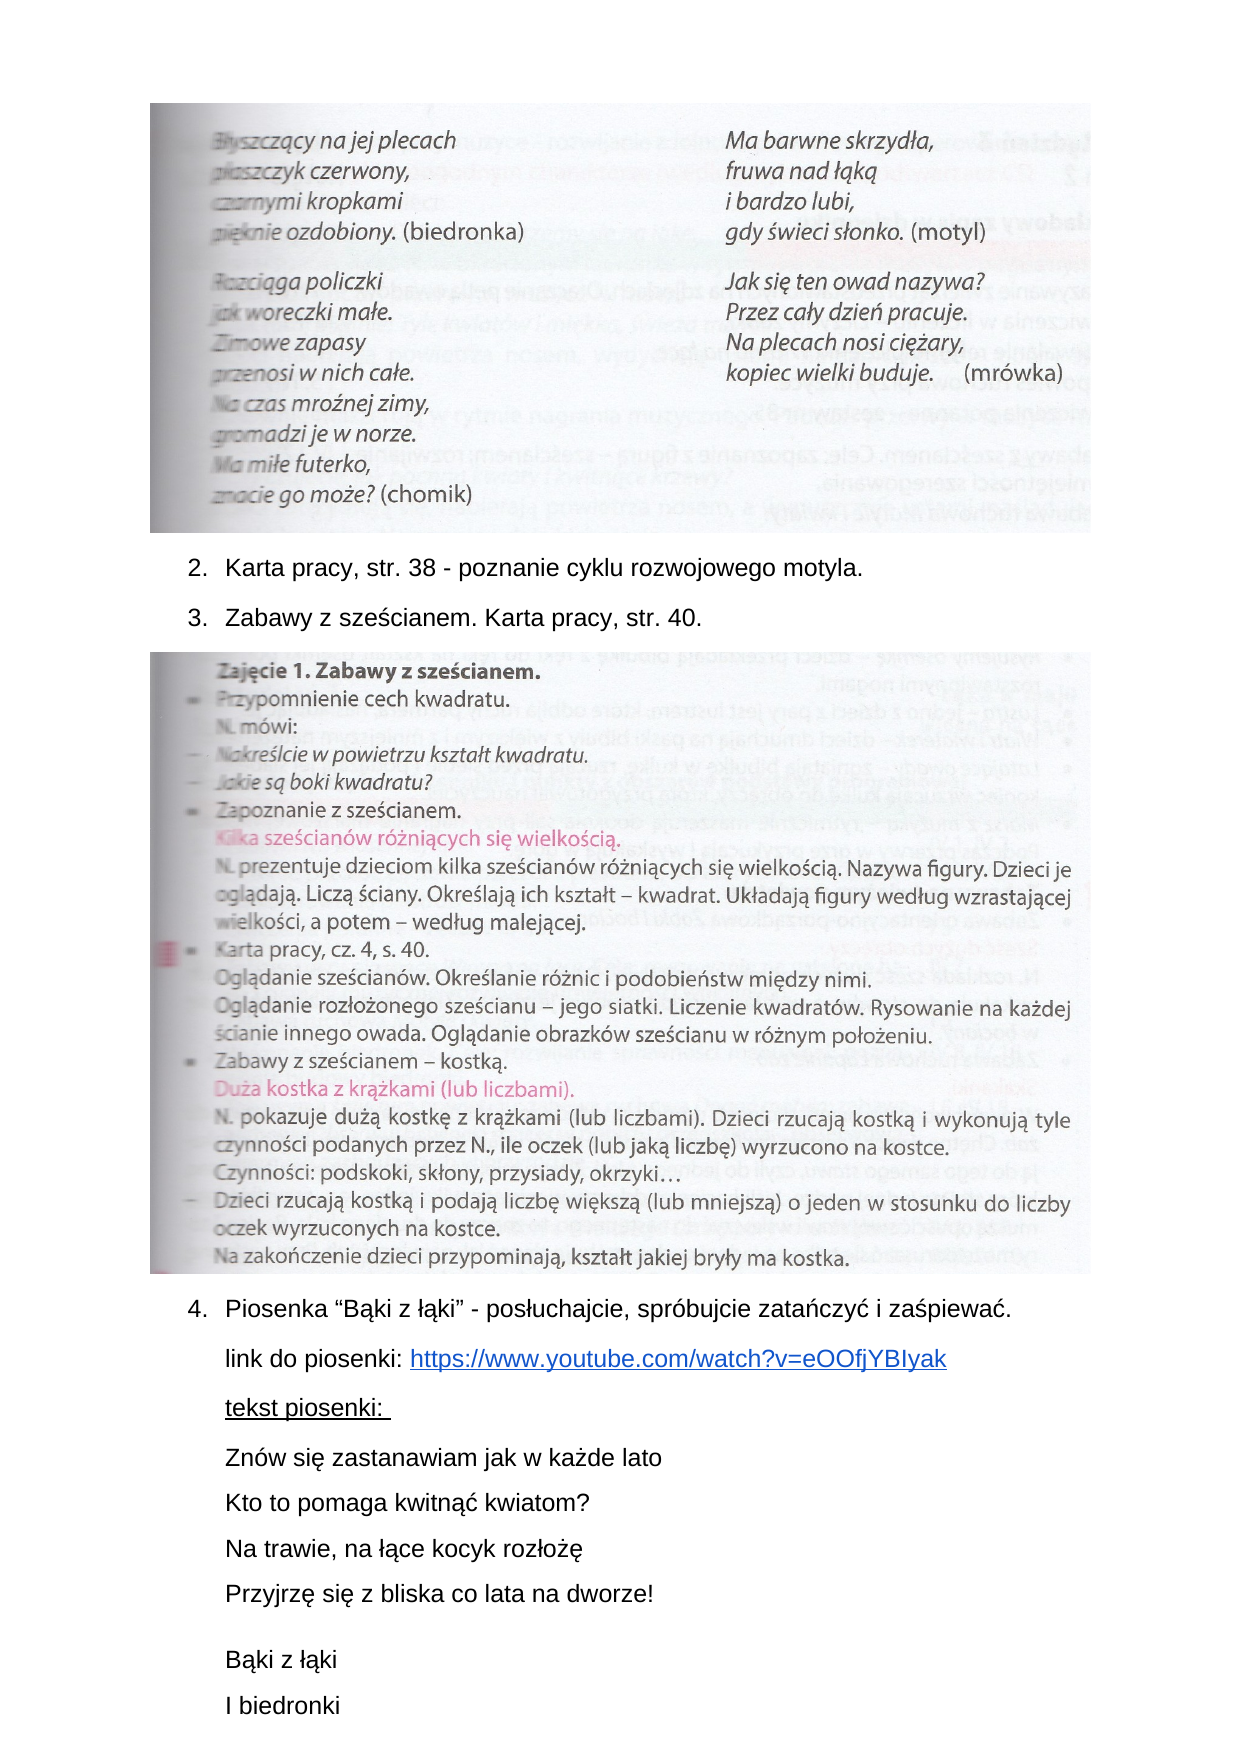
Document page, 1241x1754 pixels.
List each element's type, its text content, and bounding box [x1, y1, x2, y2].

picture [150, 103, 1091, 533]
text Przyjrzę się z bliska co lata na dworze! [225, 1579, 1090, 1608]
text I biedronki [225, 1691, 1090, 1719]
text Kto to pomaga kwitnąć kwiatom? [225, 1488, 1090, 1517]
text link do piosenki: https://www.youtube.com/watch?v=eOOfjYBIyak [225, 1344, 1090, 1372]
list Zabawy z sześcianem. Karta pracy, str. 40. [187, 603, 1090, 632]
list Piosenka “Bąki z łąki” - posłuchajcie, spróbujcie zatańczyć i zaśpiewać. [187, 1294, 1090, 1323]
text Bąki z łąki [225, 1645, 1090, 1674]
list Karta pracy, str. 38 - poznanie cyklu rozwojowego motyla. [187, 553, 1090, 582]
text tekst piosenki: [225, 1393, 1090, 1422]
picture [150, 652, 1091, 1274]
text Znów się zastanawiam jak w każde lato [225, 1443, 1090, 1472]
text Na trawie, na łące kocyk rozłożę [225, 1534, 1090, 1562]
